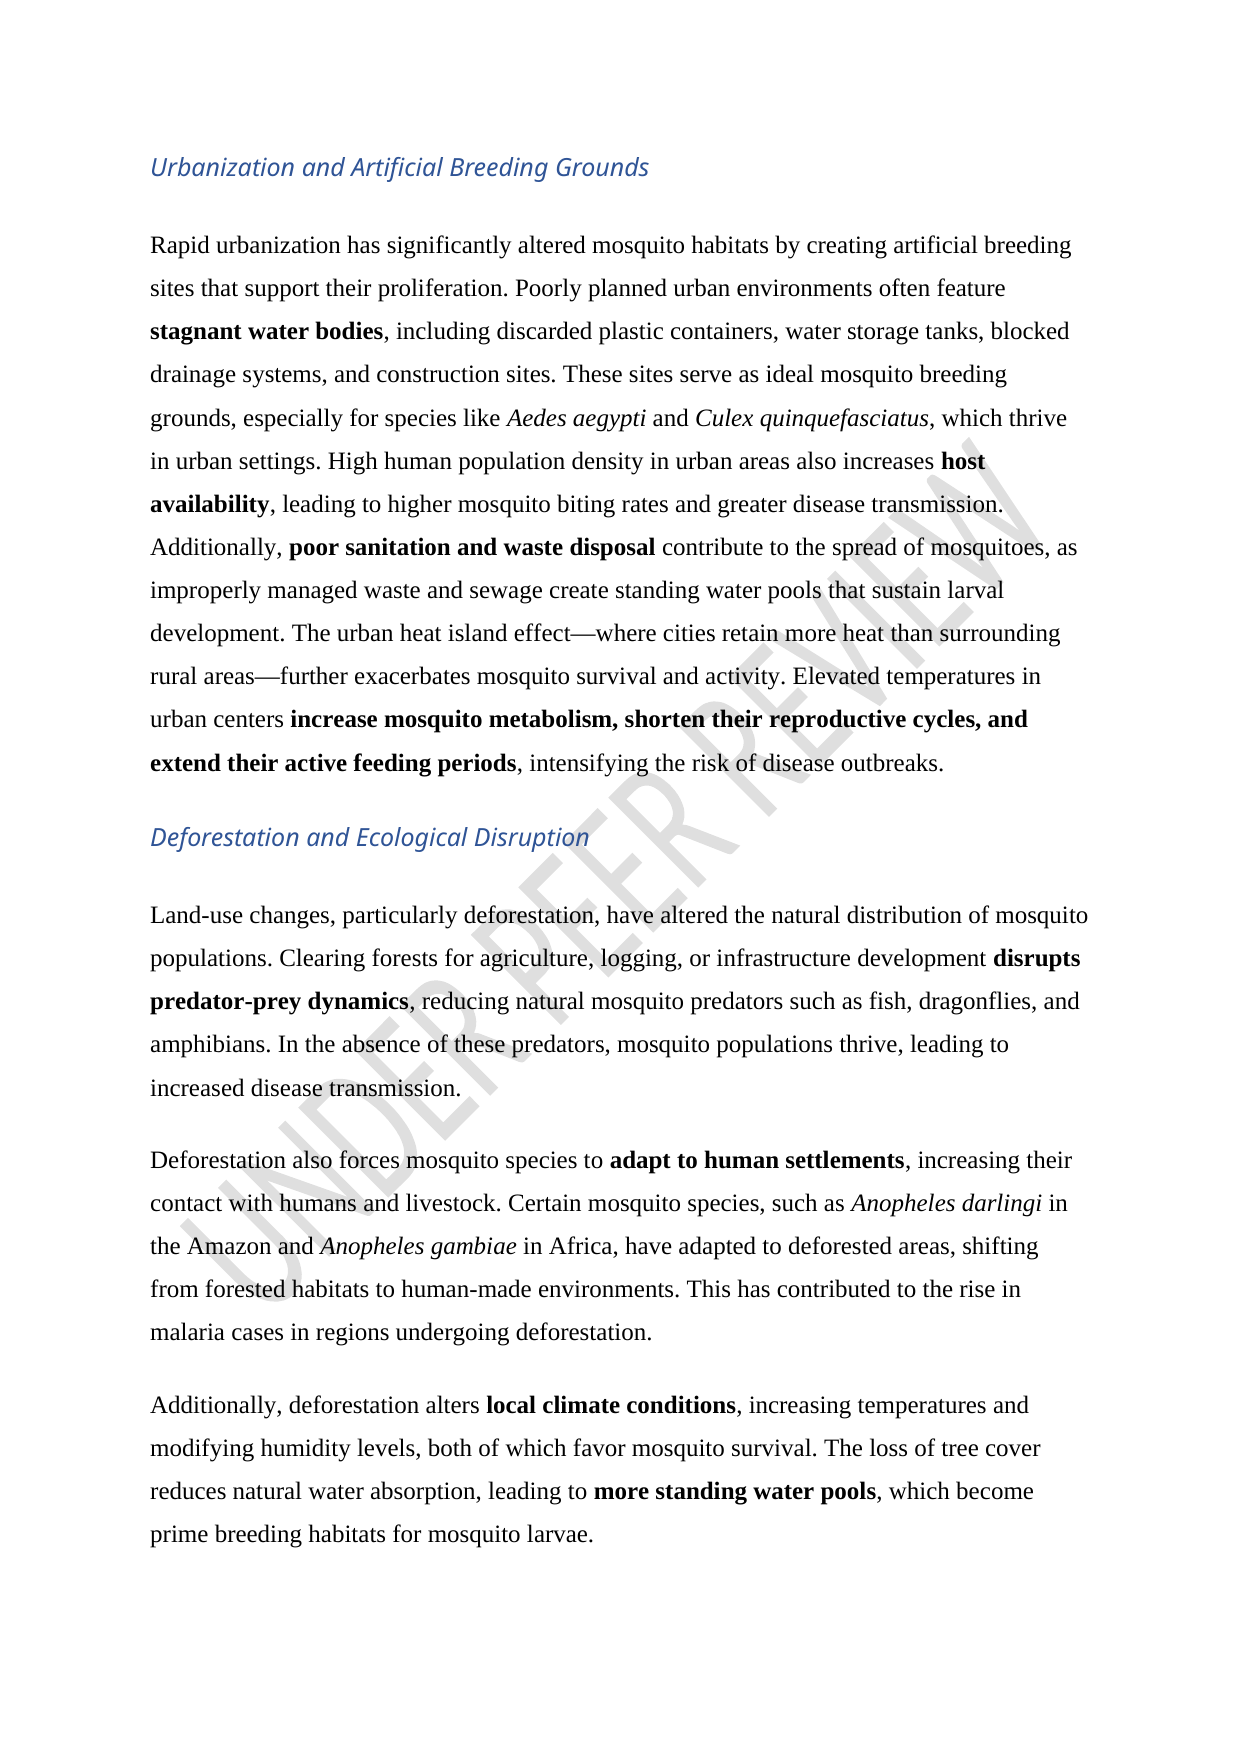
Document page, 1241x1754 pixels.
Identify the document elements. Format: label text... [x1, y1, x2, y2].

text Deforestation also forces mosquito species to adapt to human settlements, increasing their contact with humans and livestock. Certain mosquito species, such as Anopheles darlingi in the Amazon and Anopheles gambiae in Africa, have adapted to deforested areas, shifting from forested habitats to human-made environments. This has contributed to the rise in malaria cases in regions undergoing deforestation. [150, 1145, 1090, 1346]
text Rapid urbanization has significantly altered mosquito habitats by creating artificial breeding sites that support their proliferation. Poorly planned urban environments often feature stagnant water bodies, including discarded plastic containers, water storage tanks, blocked drainage systems, and construction sites. These sites serve as ideal mosquito breeding grounds, especially for species like Aedes aegypti and Culex quinquefasciatus, which thrive in urban settings. High human population density in urban areas also increases host availability, leading to higher mosquito biting rates and greater disease transmission. Additionally, poor sanitation and waste disposal contribute to the spread of mosquitoes, as improperly managed waste and sewage create standing water pools that sustain larval development. The urban heat island effect—where cities retain more heat than surrounding rural areas—further exacerbates mosquito survival and activity. Elevated temperatures in urban centers increase mosquito metabolism, shorten their reproductive cycles, and extend their active feeding periods, intensifying the risk of disease outbreaks. [150, 230, 1090, 776]
subtitle Urbanization and Artificial Breeding Grounds [150, 150, 1090, 184]
text Additionally, deforestation alters local climate conditions, increasing temperatures and modifying humidity levels, both of which favor mosquito survival. The loss of tree cover reduces natural water absorption, leading to more standing water pools, which become prime breeding habitats for mosquito larvae. [150, 1390, 1090, 1548]
subtitle Deforestation and Ecological Disruption [150, 820, 1090, 854]
text Land-use changes, particularly deforestation, have altered the natural distribution of mosquito populations. Clearing forests for agriculture, logging, or infrastructure development disrupts predator-prey dynamics, reducing natural mosquito predators such as fish, dragonflies, and amphibians. In the absence of these predators, mosquito populations thrive, leading to increased disease transmission. [150, 900, 1090, 1101]
